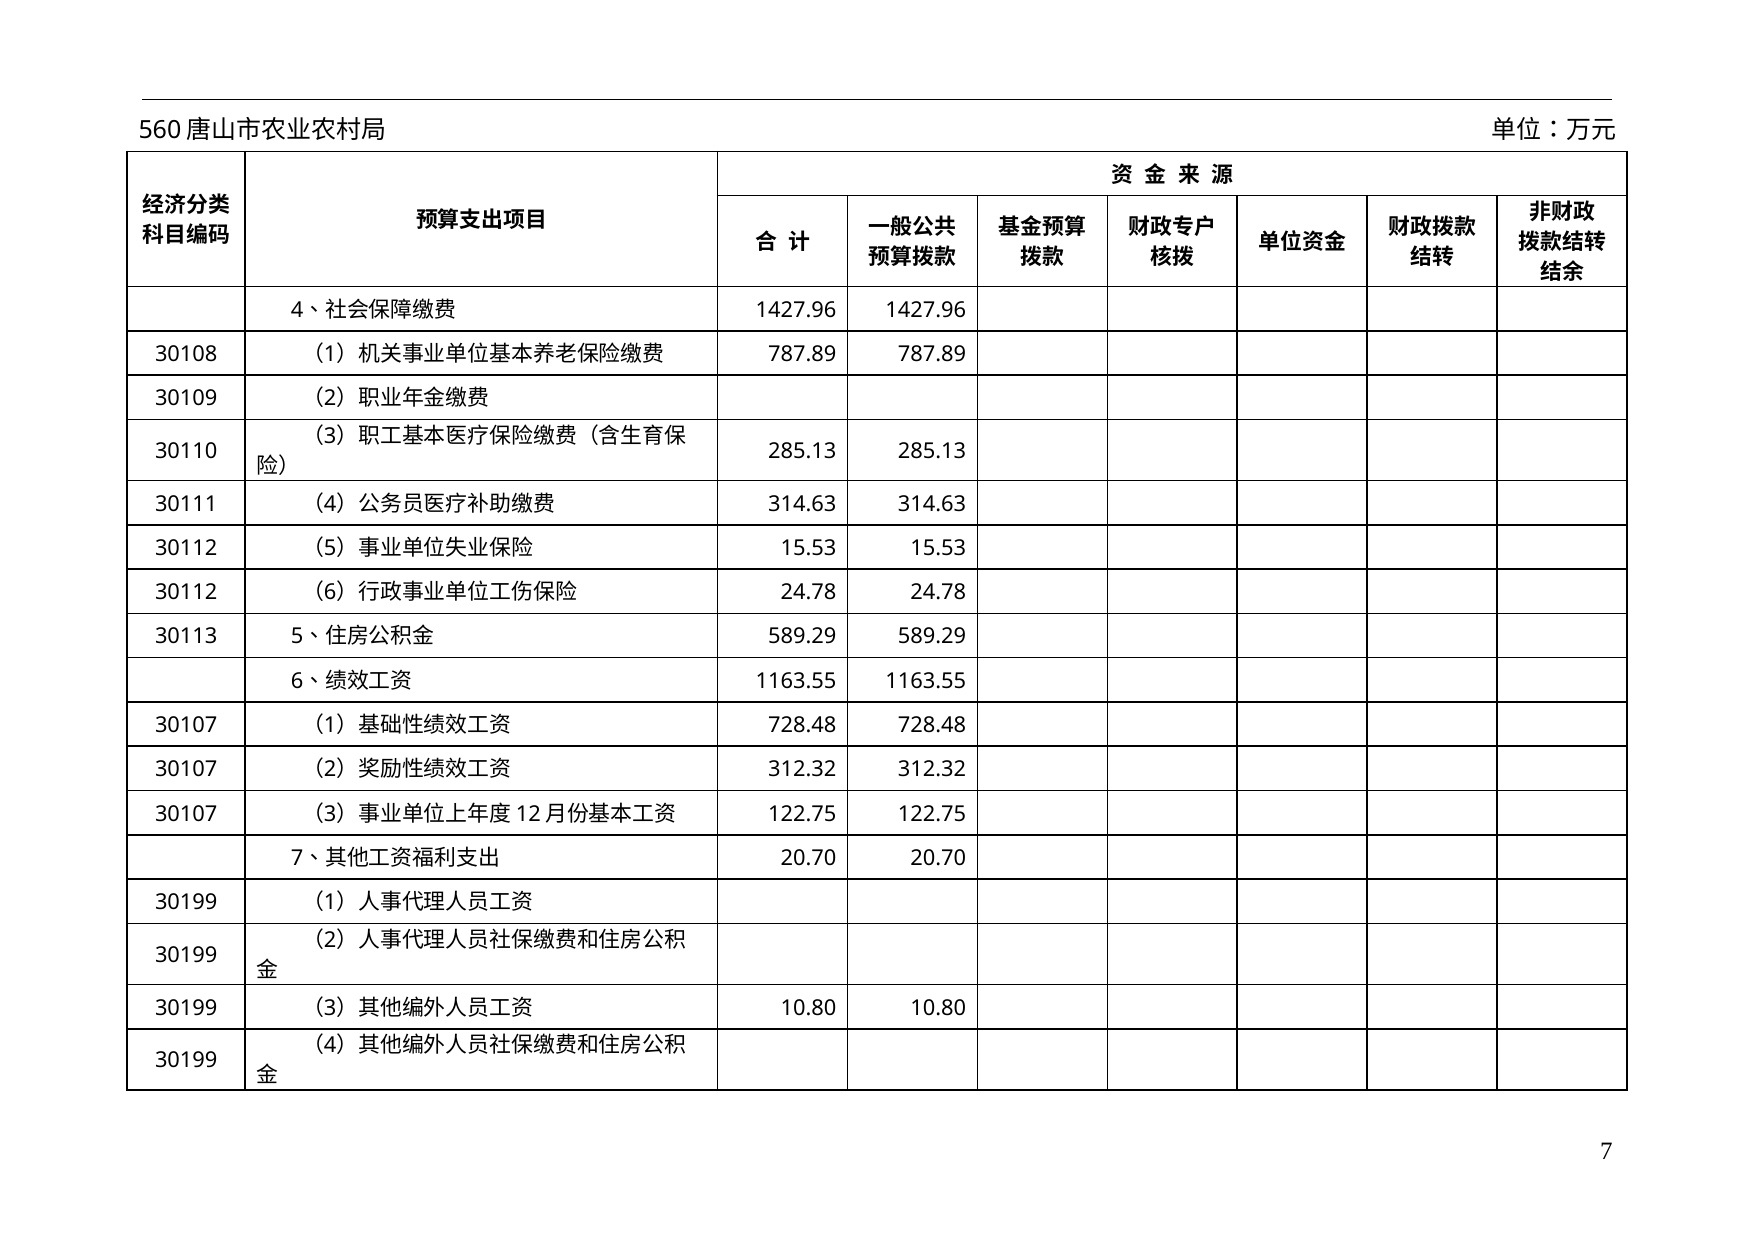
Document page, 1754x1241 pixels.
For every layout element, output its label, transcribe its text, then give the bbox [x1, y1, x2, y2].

table_cell [978, 614, 1107, 657]
table_cell 30107 [128, 747, 244, 789]
table_cell 30112 [128, 526, 244, 568]
table_cell [1108, 924, 1236, 983]
table_cell 7、其他工资福利支出 [246, 836, 717, 878]
table_cell 财政专户 核拨 [1108, 196, 1236, 286]
table_cell [128, 658, 244, 701]
table_cell 20.70 [848, 836, 977, 878]
table_cell [718, 376, 847, 418]
table_cell （6）行政事业单位工伤保险 [246, 570, 717, 612]
table_cell [1498, 481, 1626, 524]
table_cell [1368, 703, 1496, 745]
table_cell [1498, 747, 1626, 789]
table_cell 30107 [128, 791, 244, 834]
table_cell [1498, 420, 1626, 480]
table_cell 30111 [128, 481, 244, 524]
table_cell 30110 [128, 420, 244, 480]
table_cell 787.89 [718, 332, 847, 374]
table_cell [1238, 747, 1366, 789]
table_cell 1163.55 [848, 658, 977, 701]
table_cell [1498, 703, 1626, 745]
table_cell [1238, 614, 1366, 657]
table_cell [718, 880, 847, 922]
table_cell 314.63 [718, 481, 847, 524]
table_cell 30112 [128, 570, 244, 612]
table_cell [848, 1030, 977, 1089]
table_cell （3）事业单位上年度12月份基本工资 [246, 791, 717, 834]
table_cell [1108, 836, 1236, 878]
table_cell [978, 570, 1107, 612]
table_cell 5、住房公积金 [246, 614, 717, 657]
table_cell [1498, 658, 1626, 701]
table_cell （2）奖励性绩效工资 [246, 747, 717, 789]
table_cell [978, 985, 1107, 1028]
table_cell [1238, 880, 1366, 922]
table_cell [978, 287, 1107, 330]
table_cell 787.89 [848, 332, 977, 374]
table_cell 基金预算 拨款 [978, 196, 1107, 286]
table_cell 资 金 来 源 [718, 152, 1626, 195]
table_cell [1108, 420, 1236, 480]
table_cell 24.78 [848, 570, 977, 612]
table_cell [1108, 332, 1236, 374]
table_cell [1108, 376, 1236, 418]
table_cell （3）职工基本医疗保险缴费（含生育保险） [246, 420, 717, 480]
table_cell [718, 924, 847, 983]
table_cell [1238, 420, 1366, 480]
table_cell [1368, 376, 1496, 418]
table_cell 合 计 [718, 196, 847, 286]
table_cell [1368, 332, 1496, 374]
table_cell [1238, 703, 1366, 745]
table_cell [1368, 481, 1496, 524]
table_cell 一般公共 预算拨款 [848, 196, 977, 286]
table_cell [1108, 880, 1236, 922]
table_cell [1108, 747, 1236, 789]
table_cell [1108, 614, 1236, 657]
table_cell [848, 376, 977, 418]
table_cell 314.63 [848, 481, 977, 524]
table_cell [1368, 747, 1496, 789]
table_cell 285.13 [848, 420, 977, 480]
table_cell [1498, 287, 1626, 330]
table_cell [1108, 985, 1236, 1028]
table_cell [1368, 614, 1496, 657]
table_cell [1108, 481, 1236, 524]
table_cell [1498, 376, 1626, 418]
table_header 560唐山市农业农村局 [128, 108, 717, 151]
table_cell [1238, 332, 1366, 374]
table_cell 30199 [128, 924, 244, 983]
table_cell [978, 420, 1107, 480]
table_cell [1238, 791, 1366, 834]
table_cell [978, 658, 1107, 701]
table_cell 312.32 [848, 747, 977, 789]
table_cell 6、绩效工资 [246, 658, 717, 701]
table_cell 24.78 [718, 570, 847, 612]
table_cell [1108, 570, 1236, 612]
table_cell [1498, 985, 1626, 1028]
table_cell [1368, 924, 1496, 983]
table_cell [1368, 791, 1496, 834]
table_cell （1）机关事业单位基本养老保险缴费 [246, 332, 717, 374]
table_cell 10.80 [718, 985, 847, 1028]
table_cell 30107 [128, 703, 244, 745]
table_cell [1238, 836, 1366, 878]
table_cell [1498, 614, 1626, 657]
table_cell 30109 [128, 376, 244, 418]
table_cell [1238, 924, 1366, 983]
table_cell [1498, 791, 1626, 834]
table_cell 15.53 [718, 526, 847, 568]
table_cell [1238, 526, 1366, 568]
table_cell [1368, 836, 1496, 878]
table_cell 1163.55 [718, 658, 847, 701]
table_cell [1108, 791, 1236, 834]
table_cell （4）公务员医疗补助缴费 [246, 481, 717, 524]
table_cell 728.48 [718, 703, 847, 745]
table_cell [978, 880, 1107, 922]
table_cell [1108, 1030, 1236, 1089]
table_cell 30108 [128, 332, 244, 374]
table_cell [978, 526, 1107, 568]
table_cell [978, 791, 1107, 834]
table_cell [978, 332, 1107, 374]
table_cell 285.13 [718, 420, 847, 480]
table_cell [1108, 526, 1236, 568]
table_cell 单位资金 [1238, 196, 1366, 286]
table_cell 预算支出项目 [246, 152, 717, 286]
table_cell [1368, 570, 1496, 612]
table_cell [848, 880, 977, 922]
table_cell 30199 [128, 1030, 244, 1089]
table_cell [978, 481, 1107, 524]
table_cell 10.80 [848, 985, 977, 1028]
table_cell [1238, 985, 1366, 1028]
table_cell （3）其他编外人员工资 [246, 985, 717, 1028]
table_cell 财政拨款 结转 [1368, 196, 1496, 286]
table_cell [1498, 924, 1626, 983]
table_cell 20.70 [718, 836, 847, 878]
table_cell [1238, 570, 1366, 612]
table_cell 15.53 [848, 526, 977, 568]
table_cell 589.29 [718, 614, 847, 657]
table_cell [718, 1030, 847, 1089]
table_cell [978, 703, 1107, 745]
table_cell [1238, 376, 1366, 418]
table_cell [1238, 481, 1366, 524]
table_cell [1368, 1030, 1496, 1089]
table_cell [1498, 880, 1626, 922]
table_cell 1427.96 [718, 287, 847, 330]
table_cell [1498, 1030, 1626, 1089]
table_cell [1368, 287, 1496, 330]
table_cell [1498, 332, 1626, 374]
table_cell [1238, 287, 1366, 330]
table_cell （4）其他编外人员社保缴费和住房公积金 [246, 1030, 717, 1089]
table_cell [1368, 658, 1496, 701]
table_cell 312.32 [718, 747, 847, 789]
table_cell 经济分类科目编码 [128, 152, 244, 286]
table_cell 非财政 拨款结转 结余 [1498, 196, 1626, 286]
table_cell [1238, 1030, 1366, 1089]
table_cell 1427.96 [848, 287, 977, 330]
table_cell [1368, 526, 1496, 568]
table_cell 30113 [128, 614, 244, 657]
table_cell 728.48 [848, 703, 977, 745]
table_cell [978, 376, 1107, 418]
table_cell （2）人事代理人员社保缴费和住房公积金 [246, 924, 717, 983]
table_cell （1）基础性绩效工资 [246, 703, 717, 745]
table_cell 589.29 [848, 614, 977, 657]
table_header 单位：万元 [718, 108, 1626, 151]
table_cell 30199 [128, 880, 244, 922]
table_cell [978, 1030, 1107, 1089]
table_cell [978, 747, 1107, 789]
table_cell 122.75 [718, 791, 847, 834]
table_cell 4、社会保障缴费 [246, 287, 717, 330]
table_cell （2）职业年金缴费 [246, 376, 717, 418]
table_cell [978, 924, 1107, 983]
table_cell 122.75 [848, 791, 977, 834]
table_cell [1108, 287, 1236, 330]
table_cell [128, 836, 244, 878]
table_cell [978, 836, 1107, 878]
table_cell [1498, 570, 1626, 612]
table_cell （1）人事代理人员工资 [246, 880, 717, 922]
table_cell [1238, 658, 1366, 701]
table_cell （5）事业单位失业保险 [246, 526, 717, 568]
table_cell [1368, 420, 1496, 480]
table_cell [1498, 526, 1626, 568]
table_cell [1108, 658, 1236, 701]
table_cell [1368, 985, 1496, 1028]
table_cell [848, 924, 977, 983]
table_cell [128, 287, 244, 330]
table_cell [1498, 836, 1626, 878]
table_cell [1108, 703, 1236, 745]
table_cell 30199 [128, 985, 244, 1028]
table_cell [1368, 880, 1496, 922]
